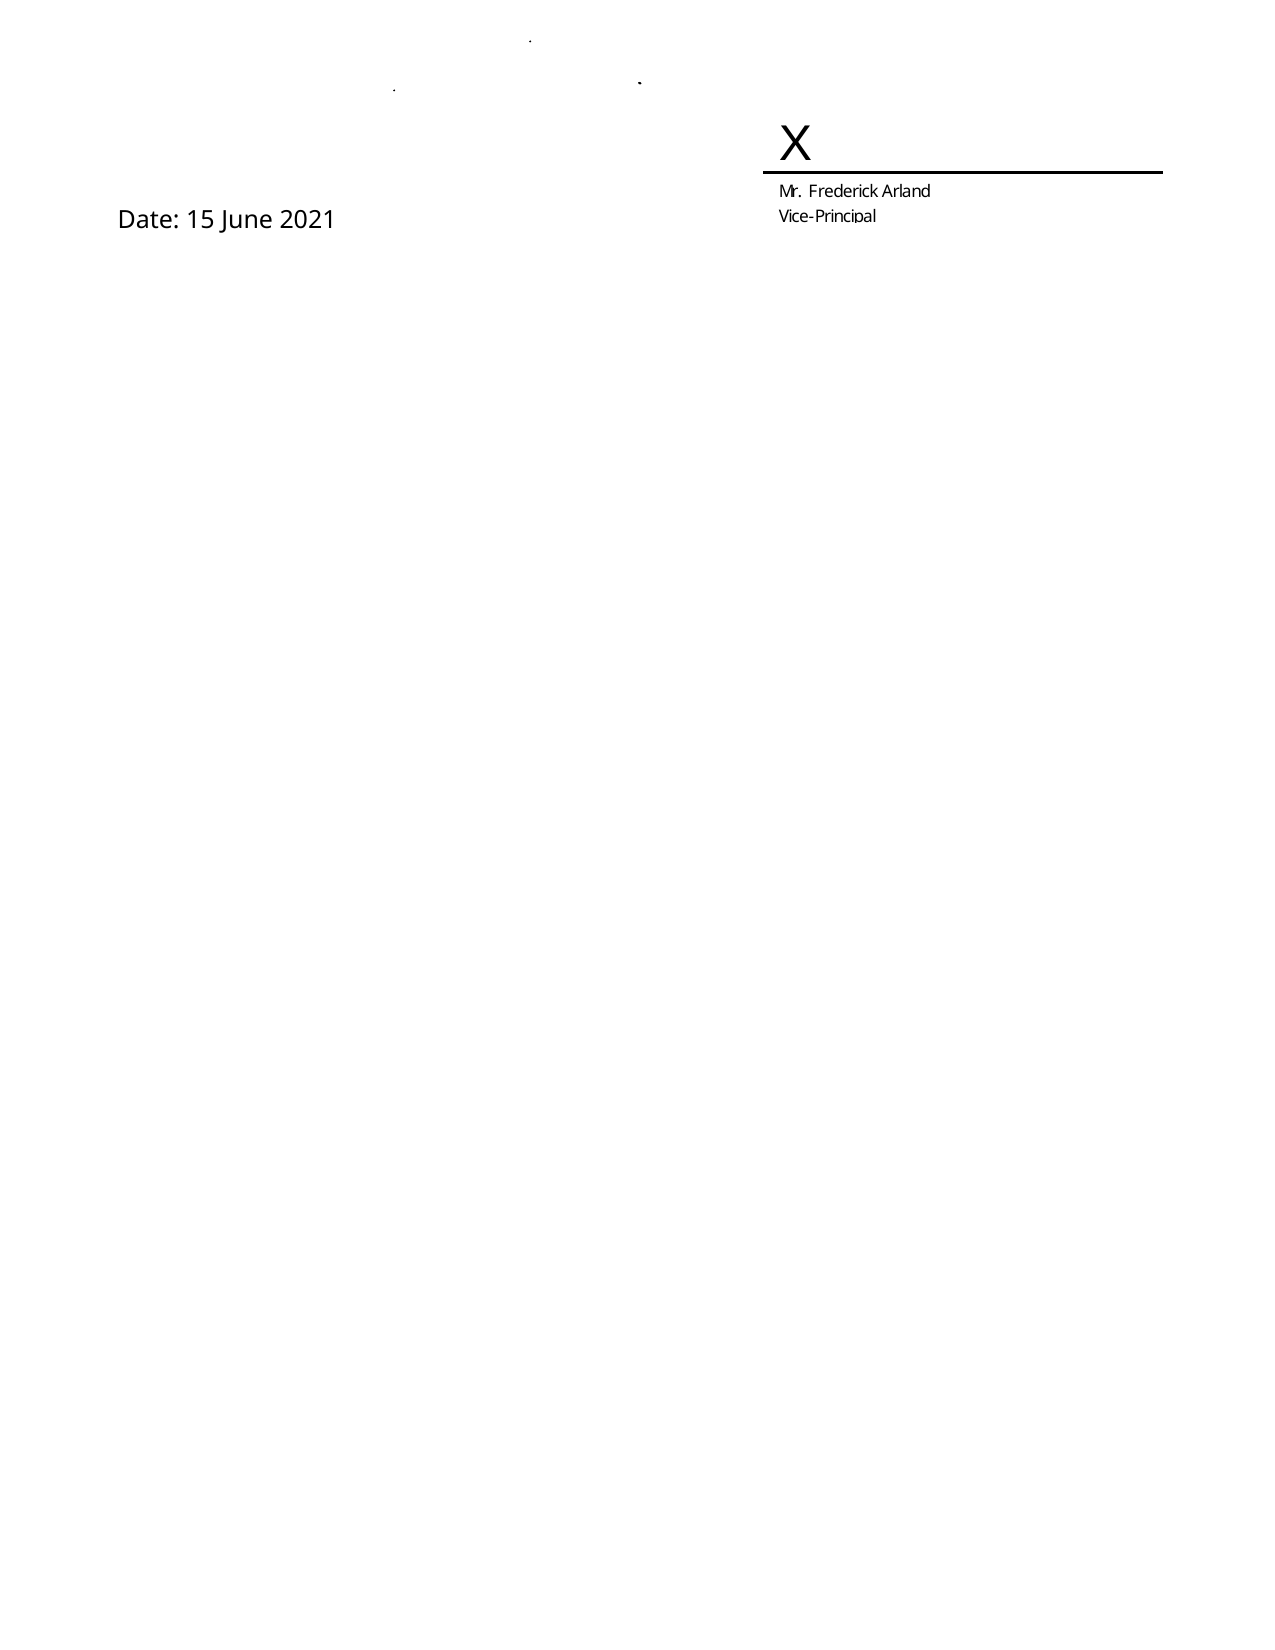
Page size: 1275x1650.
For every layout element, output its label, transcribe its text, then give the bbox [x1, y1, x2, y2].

text Date: 15 June 2021 [66, 28, 1228, 236]
